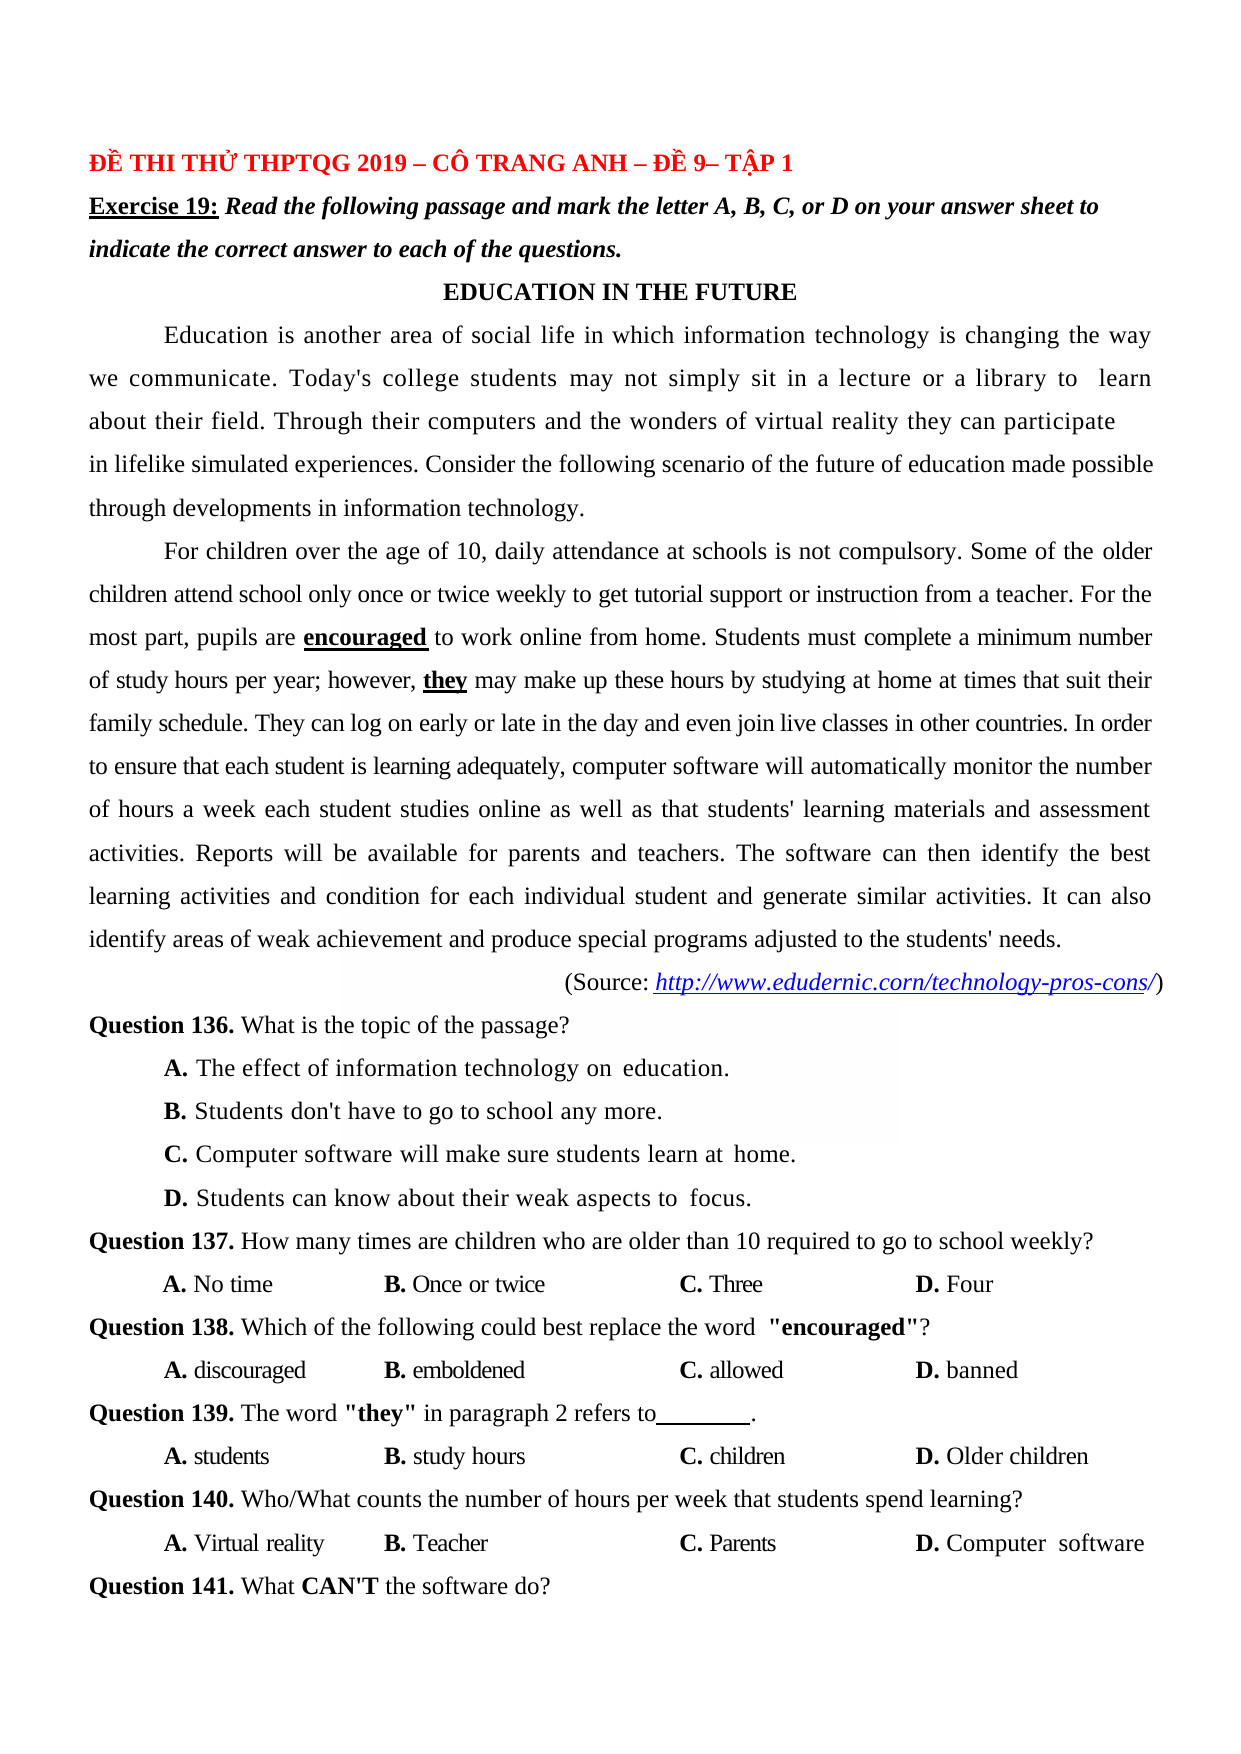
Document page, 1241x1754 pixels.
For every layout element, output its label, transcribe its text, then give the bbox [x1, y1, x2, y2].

text (Source: http://www.edudernic.corn/technology-pros-cons/) [564, 967, 1165, 996]
text Question 136. What is the topic of the passage? [88, 1010, 1165, 1039]
text Question 138. Which of the following could best replace the word "encouraged"? [88, 1312, 1165, 1341]
text Question 141. What CAN'T the software do? [88, 1571, 1165, 1599]
text A. discouraged B. emboldened C. allowed D. banned [163, 1355, 1165, 1384]
text A. No time B. Once or twice C. Three D. Four [162, 1269, 1165, 1298]
list Students can know about their weak aspects to focus. [164, 1183, 1165, 1211]
text Question 139. The word "they" in paragraph 2 refers to . [88, 1398, 1165, 1427]
list Computer software will make sure students learn at home. [164, 1139, 1165, 1168]
list The effect of information technology on education. [164, 1053, 1165, 1082]
text Question 140. Who/What counts the number of hours per week that students spend learning? [88, 1484, 1165, 1513]
text EDUCATION IN THE FUTURE [441, 277, 800, 306]
subtitle Exercise 19: Read the following passage and mark the letter A, B, C, or D on your answer sheet to indicate the correct answer to each of the questions. [88, 191, 1165, 263]
subtitle ĐỀ THI THỬ THPTQG 2019 – CÔ TRANG ANH – ĐỀ 9– TẬP 1 [88, 148, 1165, 176]
text For children over the age of 10, daily attendance at schools is not compulsory. Some of the older children attend school only once or twice weekly to get tutorial support or instruction from a teacher. For the most part, pupils are encouraged to work online from home. Students must complete a minimum number of study hours per year; however, they may make up these hours by studying at home at times that suit their family schedule. They can log on early or late in the day and even join live classes in other countries. In order to ensure that each student is learning adequately, computer software will automatically monitor the number of hours a week each student studies online as well as that students' learning materials and assessment activities. Reports will be available for parents and teachers. The software can then identify the best learning activities and condition for each individual student and generate similar activities. It can also identify areas of weak achievement and produce special programs adjusted to the students' needs. [88, 536, 1152, 953]
text Question 137. How many times are children who are older than 10 required to go to school weekly? [88, 1226, 1165, 1254]
text A. Virtual reality B. Teacher C. Parents D. Computer software [163, 1528, 1165, 1556]
text in lifelike simulated experiences. Consider the following scenario of the future of education made possible through developments in information technology. [88, 449, 1165, 521]
text Education is another area of social life in which information technology is changing the way we communicate. Today's college students may not simply sit in a lecture or a library to learn about their field. Through their computers and the wonders of virtual reality they can participate [88, 320, 1151, 435]
list Students don't have to go to school any more. [164, 1096, 1165, 1125]
text A. students B. study hours C. children D. Older children [163, 1441, 1165, 1470]
